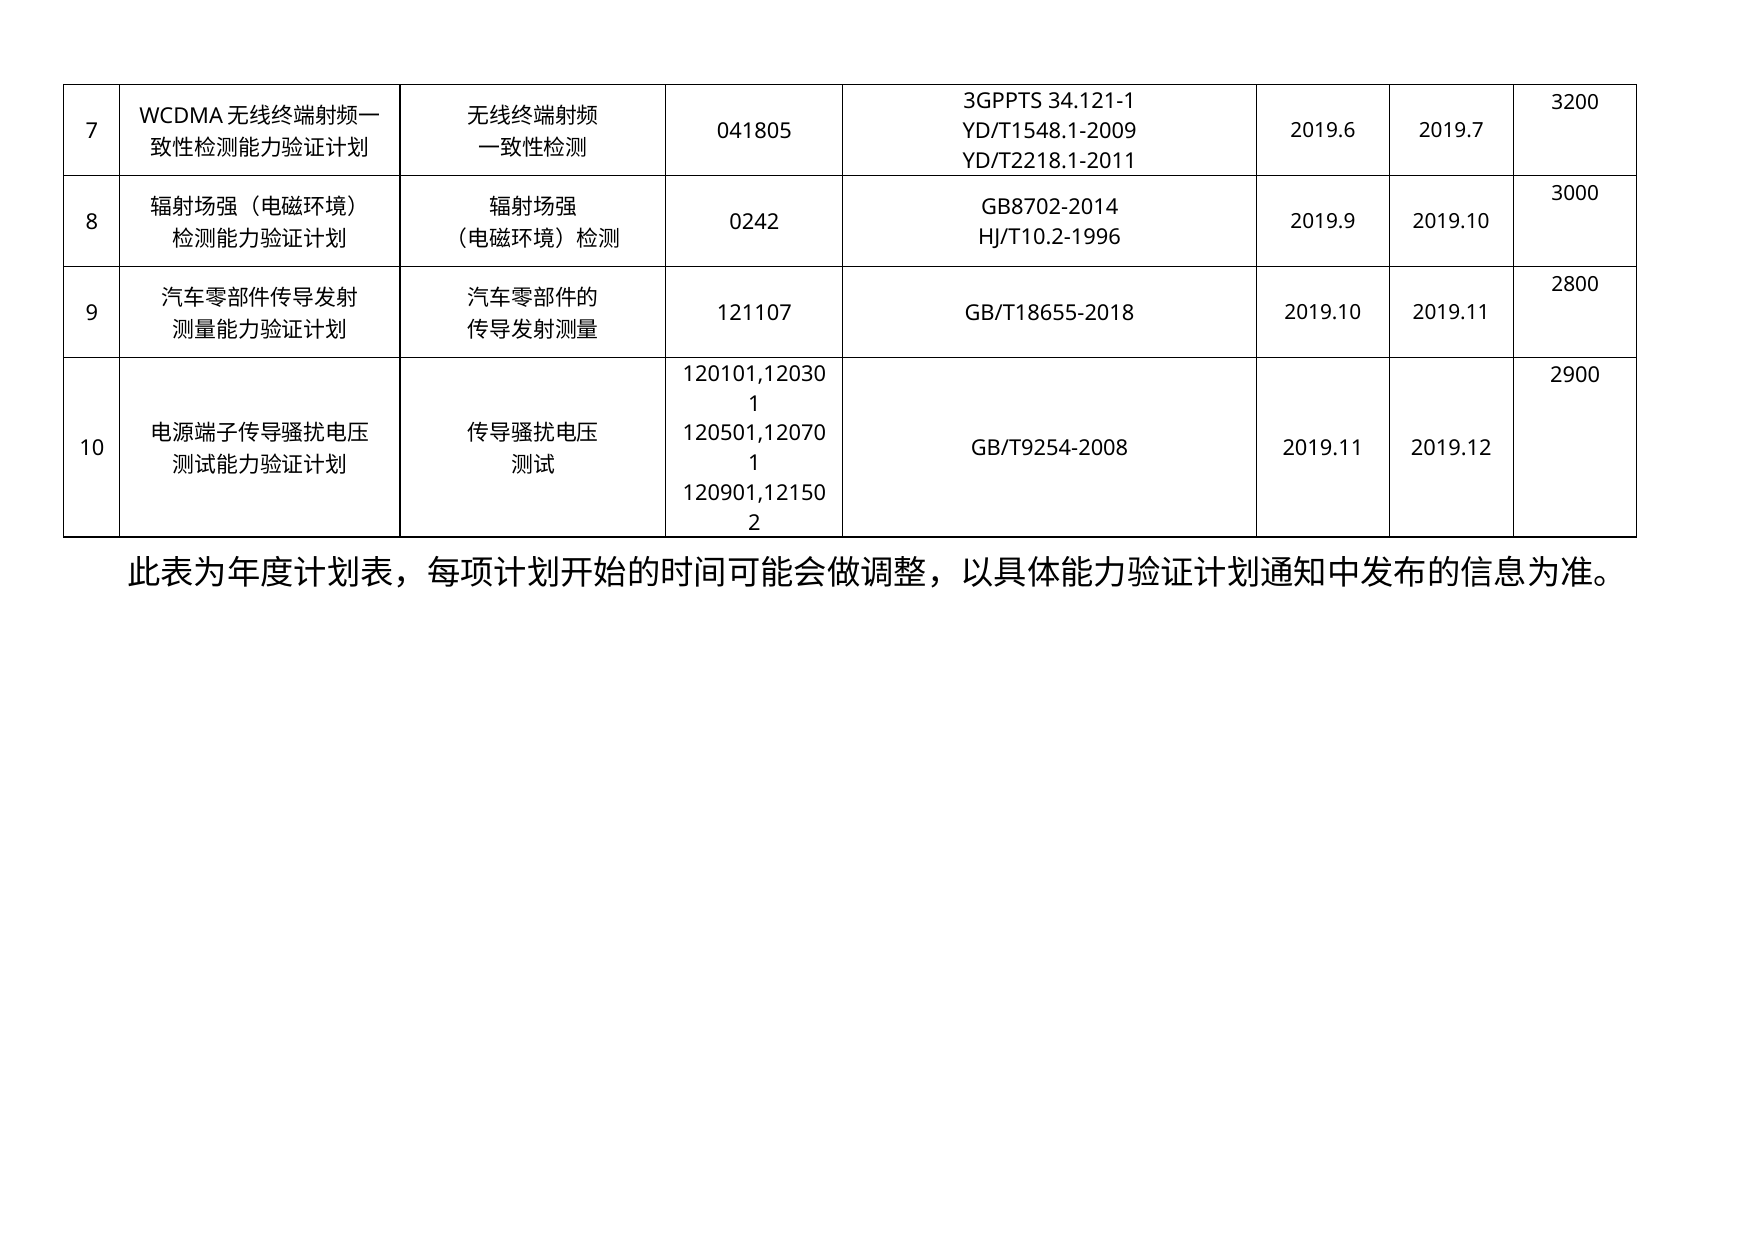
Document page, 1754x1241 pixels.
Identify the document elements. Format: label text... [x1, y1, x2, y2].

table_cell 2019.11 [1390, 267, 1513, 357]
table_cell 8 [64, 176, 119, 266]
table_cell GB8702-2014 HJ/T10.2-1996 [843, 176, 1256, 266]
table_cell 2019.7 [1390, 85, 1513, 175]
table_cell 3000 [1514, 176, 1636, 266]
table_cell 2800 [1514, 267, 1636, 357]
table_cell 2019.10 [1257, 267, 1389, 357]
table_cell 汽车零部件传导发射 测量能力验证计划 [120, 267, 399, 357]
text 此表为年度计划表，每项计划开始的时间可能会做调整，以具体能力验证计划通知中发布的信息为准。 [75, 537, 1679, 602]
table_cell 120101,120301 120501,120701 120901,121502 [666, 358, 842, 536]
table_cell 3200 [1514, 85, 1636, 175]
table_cell 辐射场强（电磁环境） 检测能力验证计划 [120, 176, 399, 266]
table_cell 2019.12 [1390, 358, 1513, 536]
table_cell 电源端子传导骚扰电压 测试能力验证计划 [120, 358, 399, 536]
table_cell GB/T9254-2008 [843, 358, 1256, 536]
table_cell 041805 [666, 85, 842, 175]
table_cell 无线终端射频 一致性检测 [401, 85, 665, 175]
table_cell 2019.9 [1257, 176, 1389, 266]
table_cell 7 [64, 85, 119, 175]
table_cell 2019.10 [1390, 176, 1513, 266]
table_cell 10 [64, 358, 119, 536]
table_cell 辐射场强 （电磁环境）检测 [401, 176, 665, 266]
table_cell 2900 [1514, 358, 1636, 536]
table_cell 传导骚扰电压 测试 [401, 358, 665, 536]
table_cell 3GPPTS 34.121-1 YD/T1548.1-2009 YD/T2218.1-2011 [843, 85, 1256, 175]
table_cell 0242 [666, 176, 842, 266]
table_cell 121107 [666, 267, 842, 357]
table_cell GB/T18655-2018 [843, 267, 1256, 357]
table_cell 9 [64, 267, 119, 357]
table_cell 汽车零部件的 传导发射测量 [401, 267, 665, 357]
table_cell WCDMA无线终端射频一致性检测能力验证计划 [120, 85, 399, 175]
table_cell 2019.6 [1257, 85, 1389, 175]
table_cell 2019.11 [1257, 358, 1389, 536]
